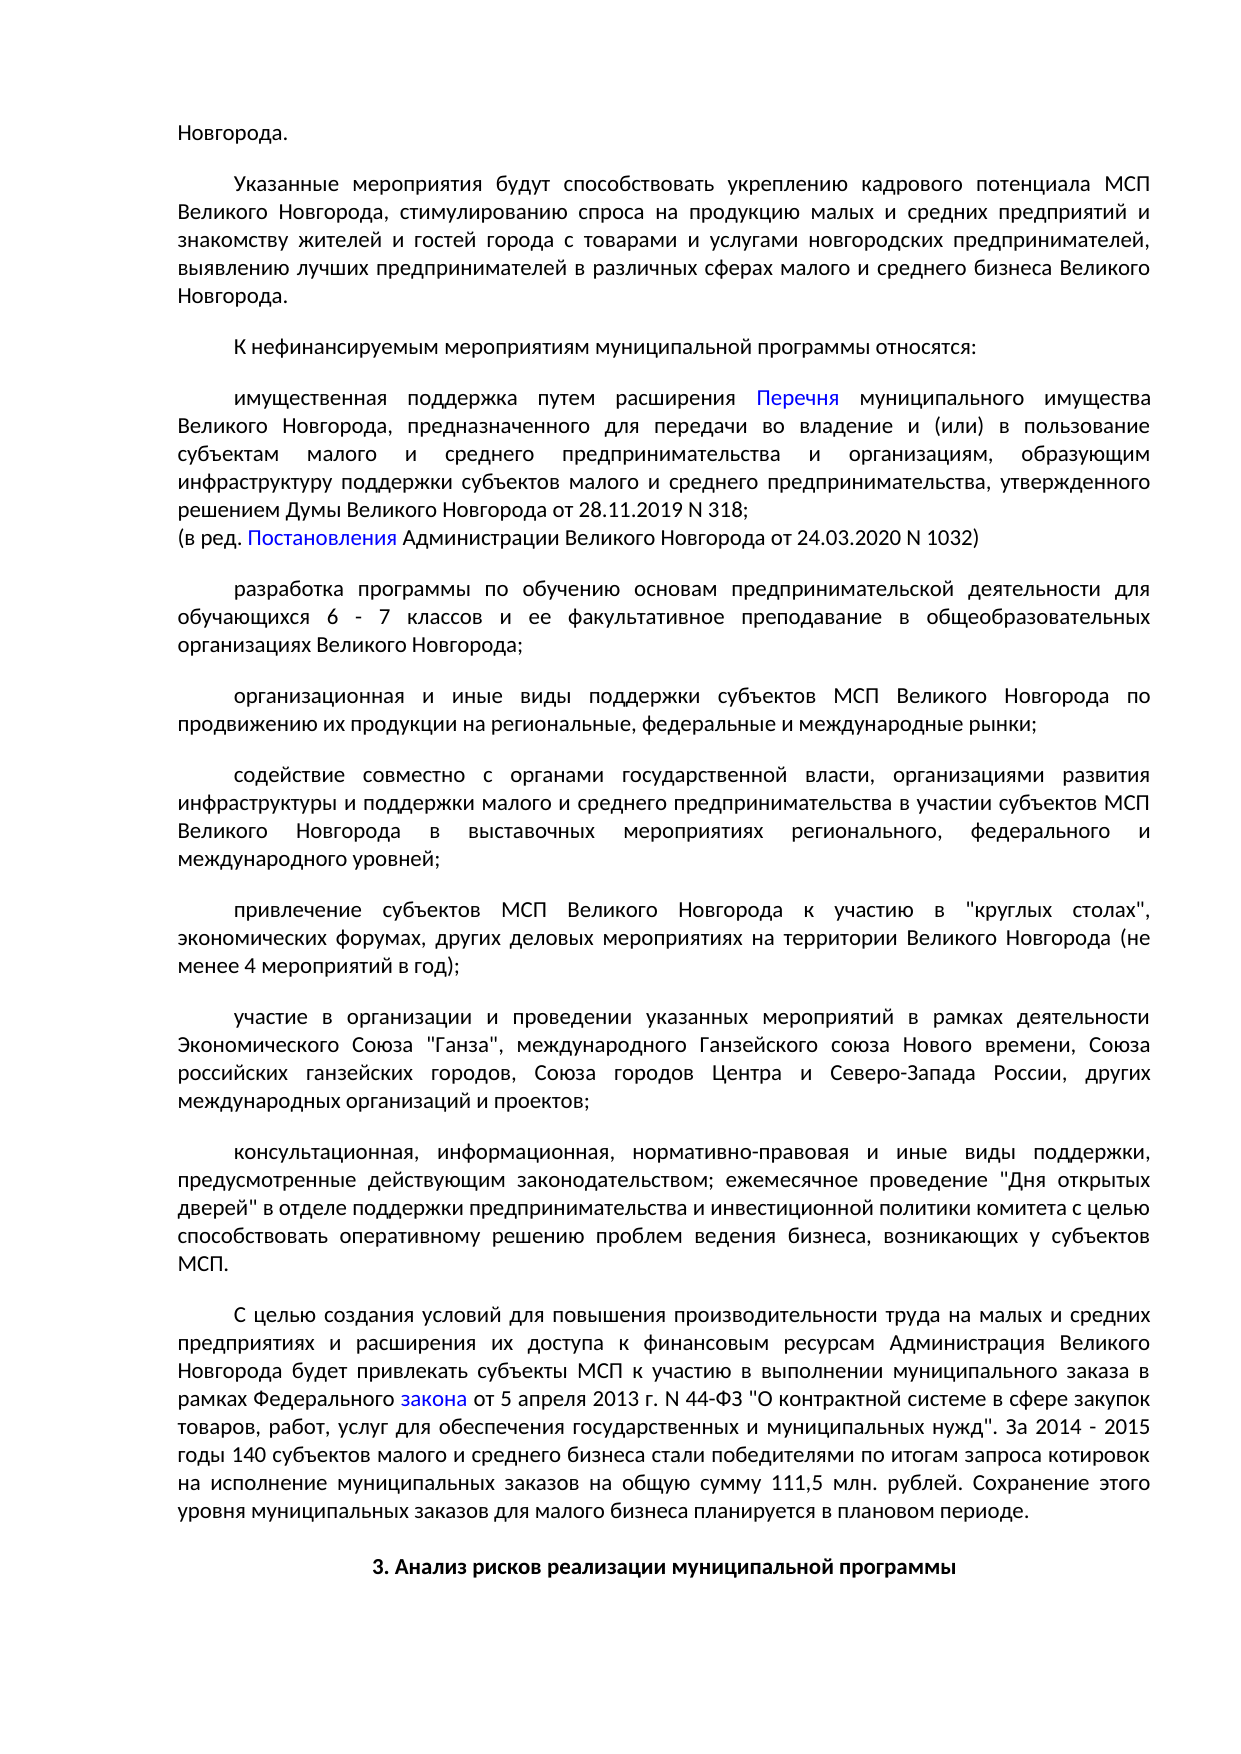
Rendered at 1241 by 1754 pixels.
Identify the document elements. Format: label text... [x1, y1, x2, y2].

text К нефинансируемым мероприятиям муниципальной программы относятся: [177, 332, 1152, 360]
text Указанные мероприятия будут способствовать укреплению кадрового потенциала МСП Великого Новгорода, стимулированию спроса на продукцию малых и средних предприятий и знакомству жителей и гостей города с товарами и услугами новгородских предпринимателей, выявлению лучших предпринимателей в различных сферах малого и среднего бизнеса Великого Новгорода. [177, 169, 1152, 309]
text (в ред. Постановления Администрации Великого Новгорода от 24.03.2020 N 1032) [177, 523, 1152, 551]
text С целью создания условий для повышения производительности труда на малых и средних предприятиях и расширения их доступа к финансовым ресурсам Администрация Великого Новгорода будет привлекать субъекты МСП к участию в выполнении муниципального заказа в рамках Федерального закона от 5 апреля 2013 г. N 44-ФЗ "О контрактной системе в сфере закупок товаров, работ, услуг для обеспечения государственных и муниципальных нужд". За 2014 - 2015 годы 140 субъектов малого и среднего бизнеса стали победителями по итогам запроса котировок на исполнение муниципальных заказов на общую сумму 111,5 млн. рублей. Сохранение этого уровня муниципальных заказов для малого бизнеса планируется в плановом периоде. [177, 1300, 1152, 1524]
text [177, 118, 1152, 146]
text консультационная, информационная, нормативно-правовая и иные виды поддержки, предусмотренные действующим законодательством; ежемесячное проведение "Дня открытых дверей" в отделе поддержки предпринимательства и инвестиционной политики комитета с целью способствовать оперативному решению проблем ведения бизнеса, возникающих у субъектов МСП. [177, 1137, 1152, 1277]
text содействие совместно с органами государственной власти, организациями развития инфраструктуры и поддержки малого и среднего предпринимательства в участии субъектов МСП Великого Новгорода в выставочных мероприятиях регионального, федерального и международного уровней; [177, 760, 1152, 872]
title 3. Анализ рисков реализации муниципальной программы [177, 1552, 1152, 1580]
text имущественная поддержка путем расширения Перечня муниципального имущества Великого Новгорода, предназначенного для передачи во владение и (или) в пользование субъектам малого и среднего предпринимательства и организациям, образующим инфраструктуру поддержки субъектов малого и среднего предпринимательства, утвержденного решением Думы Великого Новгорода от 28.11.2019 N 318; [177, 383, 1152, 523]
text привлечение субъектов МСП Великого Новгорода к участию в "круглых столах", экономических форумах, других деловых мероприятиях на территории Великого Новгорода (не менее 4 мероприятий в год); [177, 895, 1152, 979]
text организационная и иные виды поддержки субъектов МСП Великого Новгорода по продвижению их продукции на региональные, федеральные и международные рынки; [177, 681, 1152, 737]
text участие в организации и проведении указанных мероприятий в рамках деятельности Экономического Союза "Ганза", международного Ганзейского союза Нового времени, Союза российских ганзейских городов, Союза городов Центра и Северо-Запада России, других международных организаций и проектов; [177, 1002, 1152, 1114]
text разработка программы по обучению основам предпринимательской деятельности для обучающихся 6 - 7 классов и ее факультативное преподавание в общеобразовательных организациях Великого Новгорода; [177, 574, 1152, 658]
